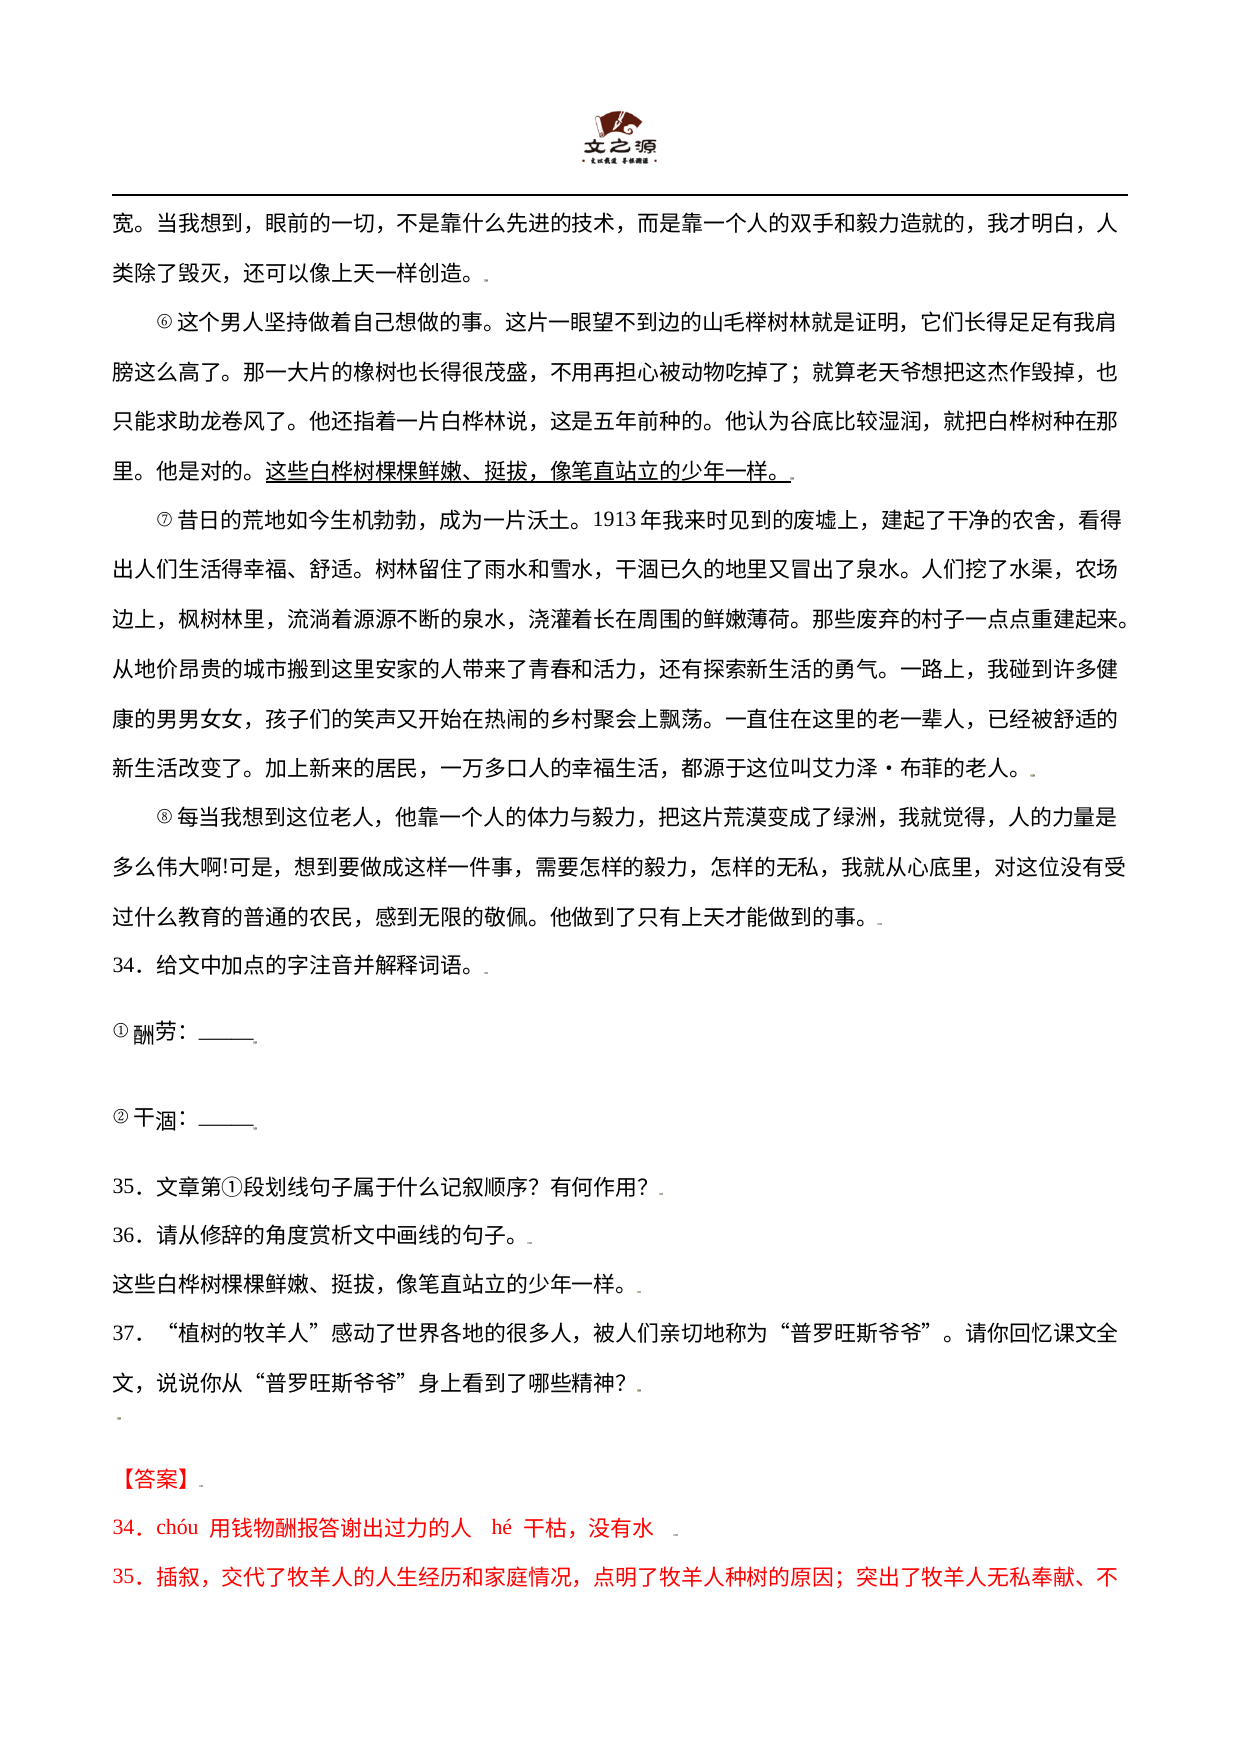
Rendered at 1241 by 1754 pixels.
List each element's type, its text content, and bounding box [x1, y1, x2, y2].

text 37．“植树的牧羊人”感动了世界各地的很多人，被人们亲切地称为“普罗旺斯爷爷”。请你回忆课文全文，说说你从“普罗旺斯爷爷”身上看到了哪些精神？ [112, 1316, 1128, 1398]
text 35．插叙，交代了牧羊人的人生经历和家庭情况，点明了牧羊人种树的原因；突出了牧羊人无私奉献、不图回报的优秀品质；使文章内容丰富，情节跌宕紧凑。 [112, 1559, 1128, 1592]
text ①酬劳：_____ [112, 997, 1128, 1063]
text ⑦昔日的荒地如今生机勃勃，成为一片沃土。1913年我来时见到的废墟上，建起了干净的农舍，看得出人们生活得幸福、舒适。树林留住了雨水和雪水，干涸已久的地里又冒出了泉水。人们挖了水渠，农场边上，枫树林里，流淌着源源不断的泉水，浇灌着长在周围的鲜嫩薄荷。那些废弃的村子一点点重建起来。从地价昂贵的城市搬到这里安家的人带来了青春和活力，还有探索新生活的勇气。一路上，我碰到许多健康的男男女女，孩子们的笑声又开始在热闹的乡村聚会上飘荡。一直住在这里的老一辈人，已经被舒适的新生活改变了。加上新来的居民，一万多口人的幸福生活，都源于这位叫艾力泽•布菲的老人。 [112, 502, 1128, 784]
text 35．文章第①段划线句子属于什么记叙顺序？有何作用？ [112, 1169, 1128, 1202]
text 【答案】 [112, 1461, 1128, 1494]
text 34．给文中加点的字注音并解释词语。 [112, 948, 1128, 981]
text ⑧每当我想到这位老人，他靠一个人的体力与毅力，把这片荒漠变成了绿洲，我就觉得，人的力量是多么伟大啊!可是，想到要做成这样一件事，需要怎样的毅力，怎样的无私，我就从心底里，对这位没有受过什么教育的普通的农民，感到无限的敬佩。他做到了只有上天才能做到的事。 [112, 799, 1128, 932]
text 36．请从修辞的角度赏析文中画线的句子。 [112, 1218, 1128, 1251]
text 这些白桦树棵棵鲜嫩、挺拔，像笔直站立的少年一样。 [112, 1267, 1128, 1300]
text ⑥这个男人坚持做着自己想做的事。这片一眼望不到边的山毛榉树林就是证明，它们长得足足有我肩膀这么高了。那一大片的橡树也长得很茂盛，不用再担心被动物吃掉了；就算老天爷想把这杰作毁掉，也只能求助龙卷风了。他还指着一片白桦林说，这是五年前种的。他认为谷底比较湿润，就把白桦树种在那里。他是对的。这些白桦树棵棵鲜嫩、挺拔，像笔直站立的少年一样。 [112, 304, 1128, 486]
text ②干涸：_____ [112, 1083, 1128, 1149]
text 34．chóu 用钱物酬报答谢出过力的人 hé 干枯，没有水 [112, 1510, 1128, 1543]
picture [543, 88, 698, 192]
